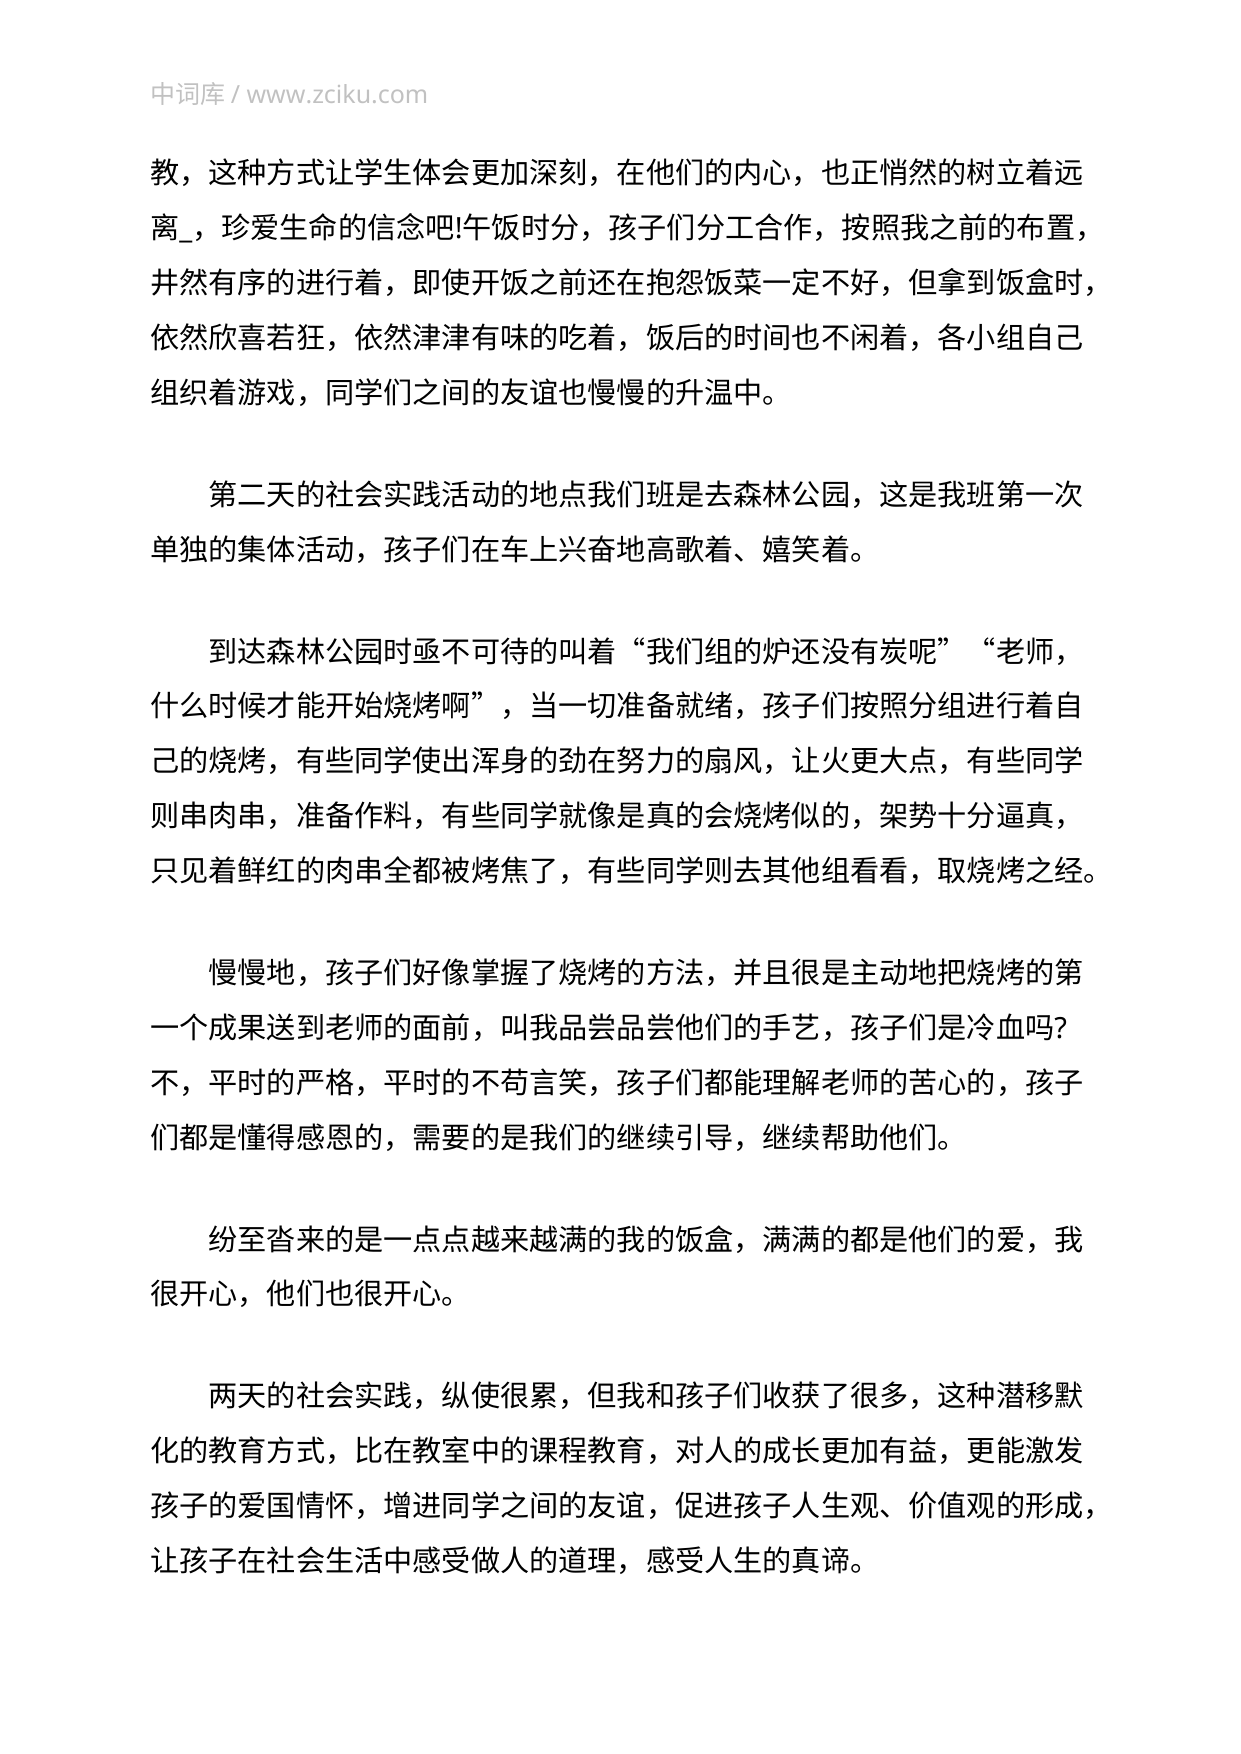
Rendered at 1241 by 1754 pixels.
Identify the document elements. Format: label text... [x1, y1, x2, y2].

text 慢慢地，孩子们好像掌握了烧烤的方法，并且很是主动地把烧烤的第一个成果送到老师的面前，叫我品尝品尝他们的手艺，孩子们是冷血吗?不，平时的严格，平时的不苟言笑，孩子们都能理解老师的苦心的，孩子们都是懂得感恩的，需要的是我们的继续引导，继续帮助他们。 [150, 949, 1090, 1157]
text 纷至沓来的是一点点越来越满的我的饭盒，满满的都是他们的爱，我很开心，他们也很开心。 [150, 1216, 1090, 1313]
text 到达森林公园时亟不可待的叫着“我们组的炉还没有炭呢”“老师，什么时候才能开始烧烤啊”，当一切准备就绪，孩子们按照分组进行着自己的烧烤，有些同学使出浑身的劲在努力的扇风，让火更大点，有些同学则串肉串，准备作料，有些同学就像是真的会烧烤似的，架势十分逼真，只见着鲜红的肉串全都被烤焦了，有些同学则去其他组看看，取烧烤之经。 [150, 628, 1090, 890]
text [150, 150, 1090, 412]
text 两天的社会实践，纵使很累，但我和孩子们收获了很多，这种潜移默化的教育方式，比在教室中的课程教育，对人的成长更加有益，更能激发孩子的爱国情怀，增进同学之间的友谊，促进孩子人生观、价值观的形成，让孩子在社会生活中感受做人的道理，感受人生的真谛。 [150, 1373, 1090, 1580]
text 第二天的社会实践活动的地点我们班是去森林公园，这是我班第一次单独的集体活动，孩子们在车上兴奋地高歌着、嬉笑着。 [150, 471, 1090, 569]
